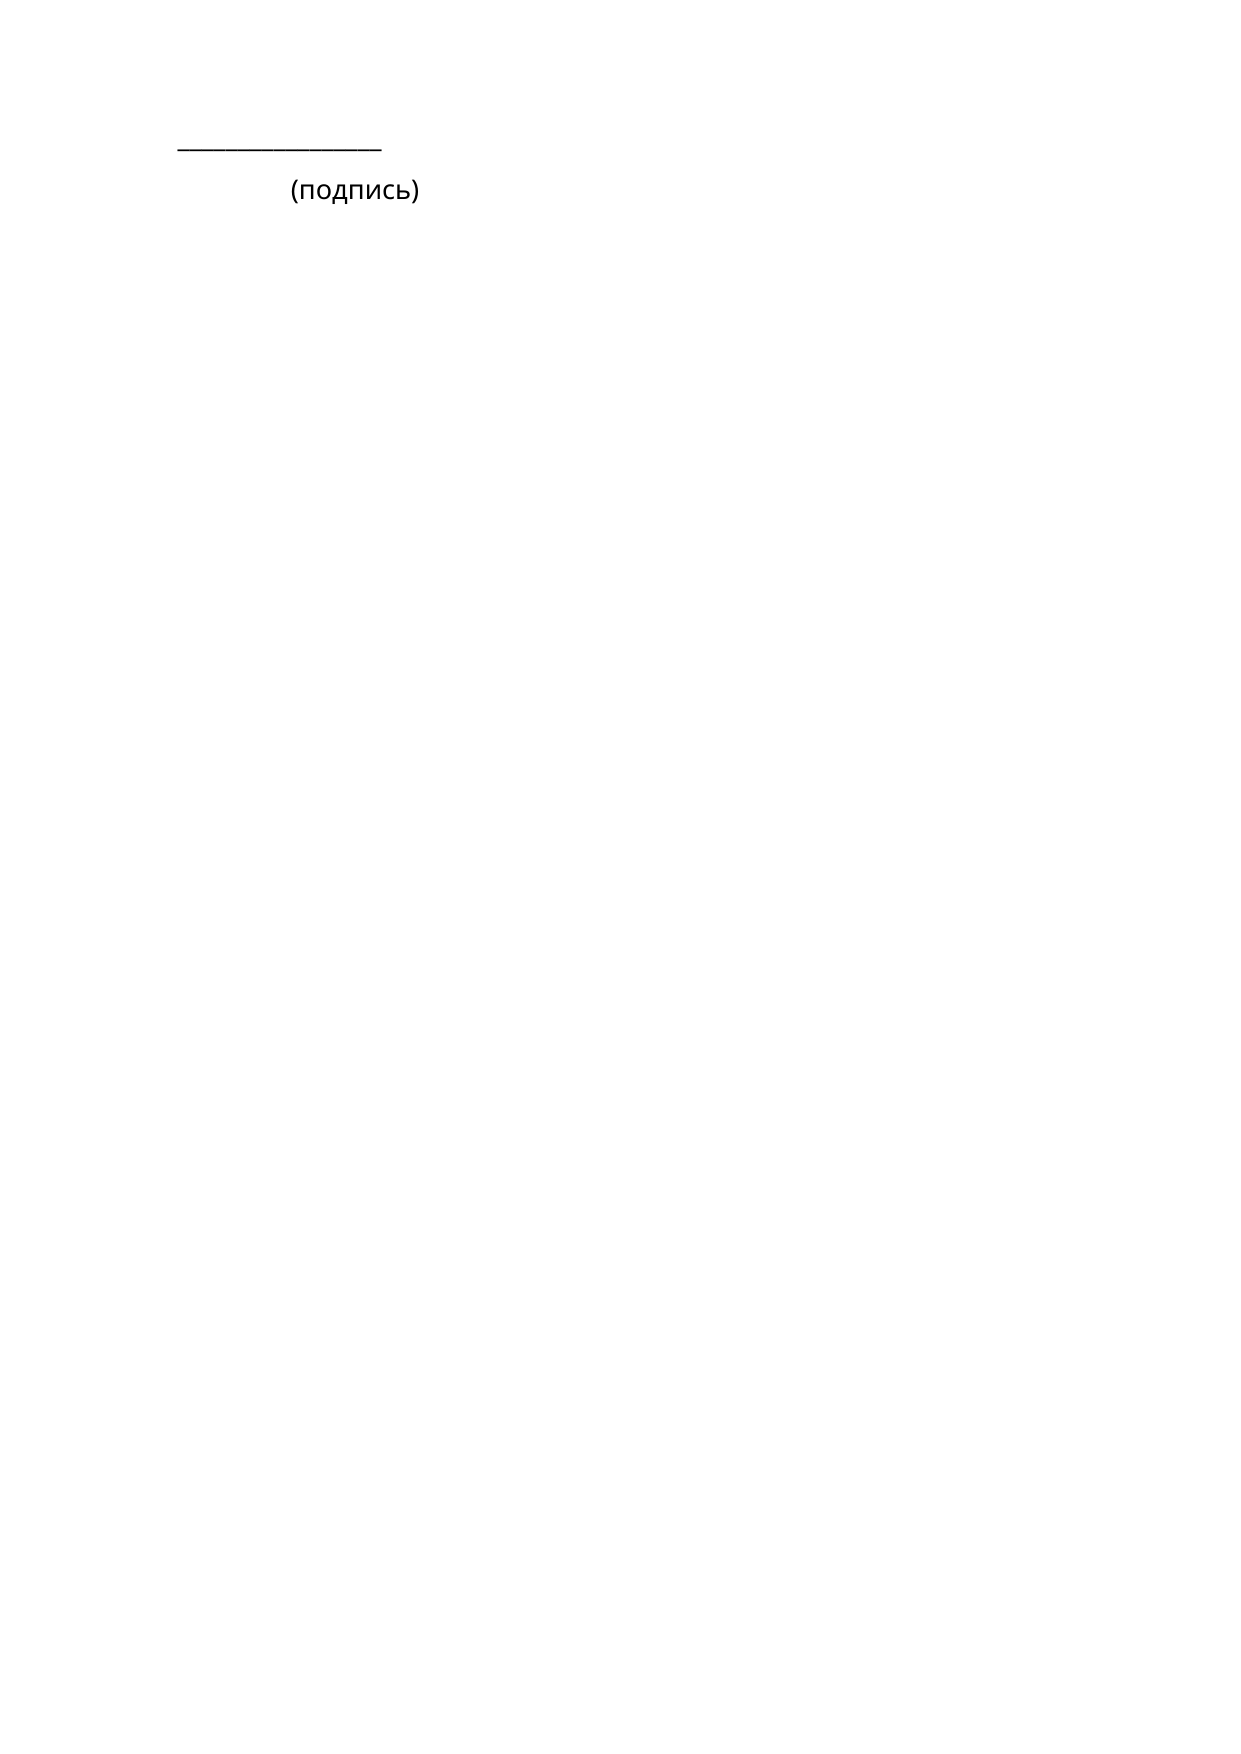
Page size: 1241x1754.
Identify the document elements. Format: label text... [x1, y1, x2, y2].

text _________________ [177, 118, 1152, 155]
text (подпись) [177, 171, 1152, 207]
